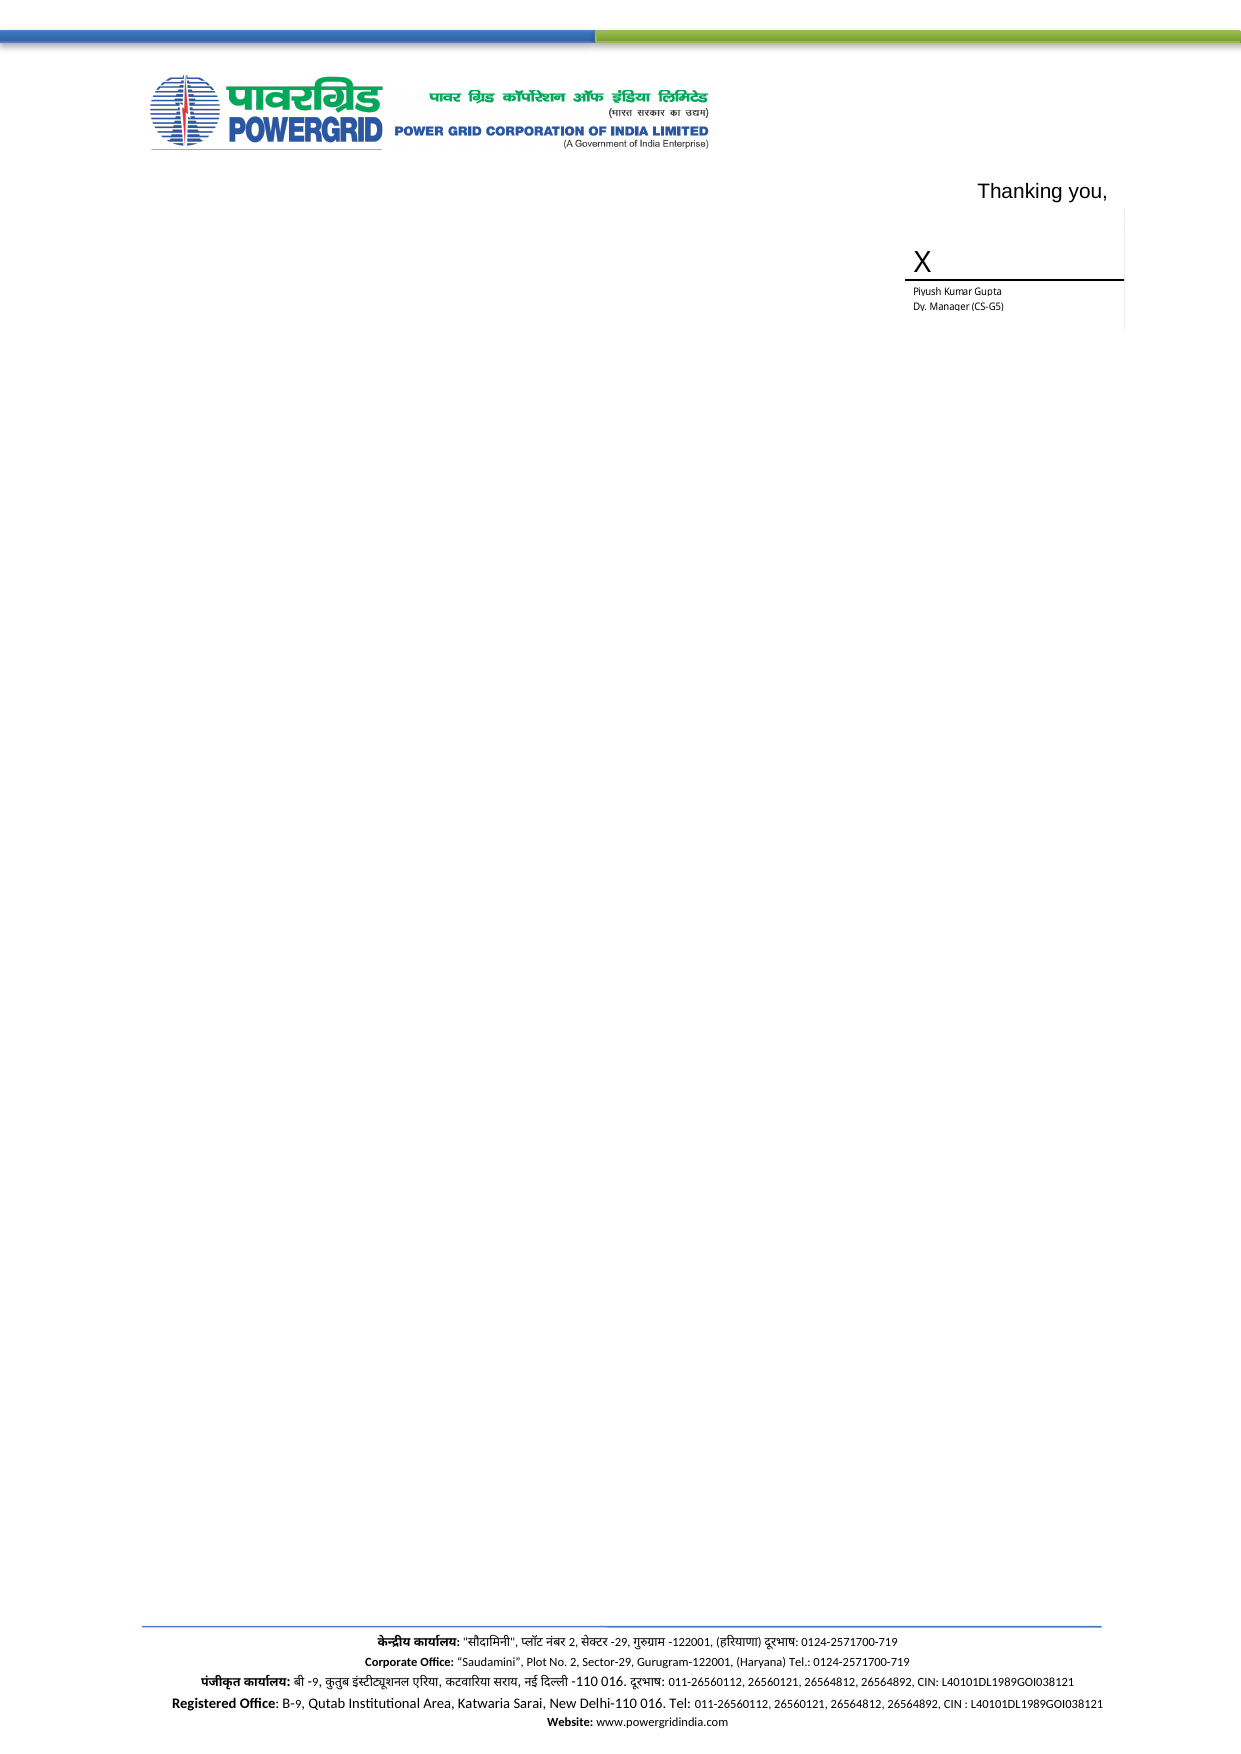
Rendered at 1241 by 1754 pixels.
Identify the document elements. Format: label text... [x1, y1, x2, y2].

picture [150, 75, 711, 150]
text Thanking you, [152, 177, 1125, 330]
